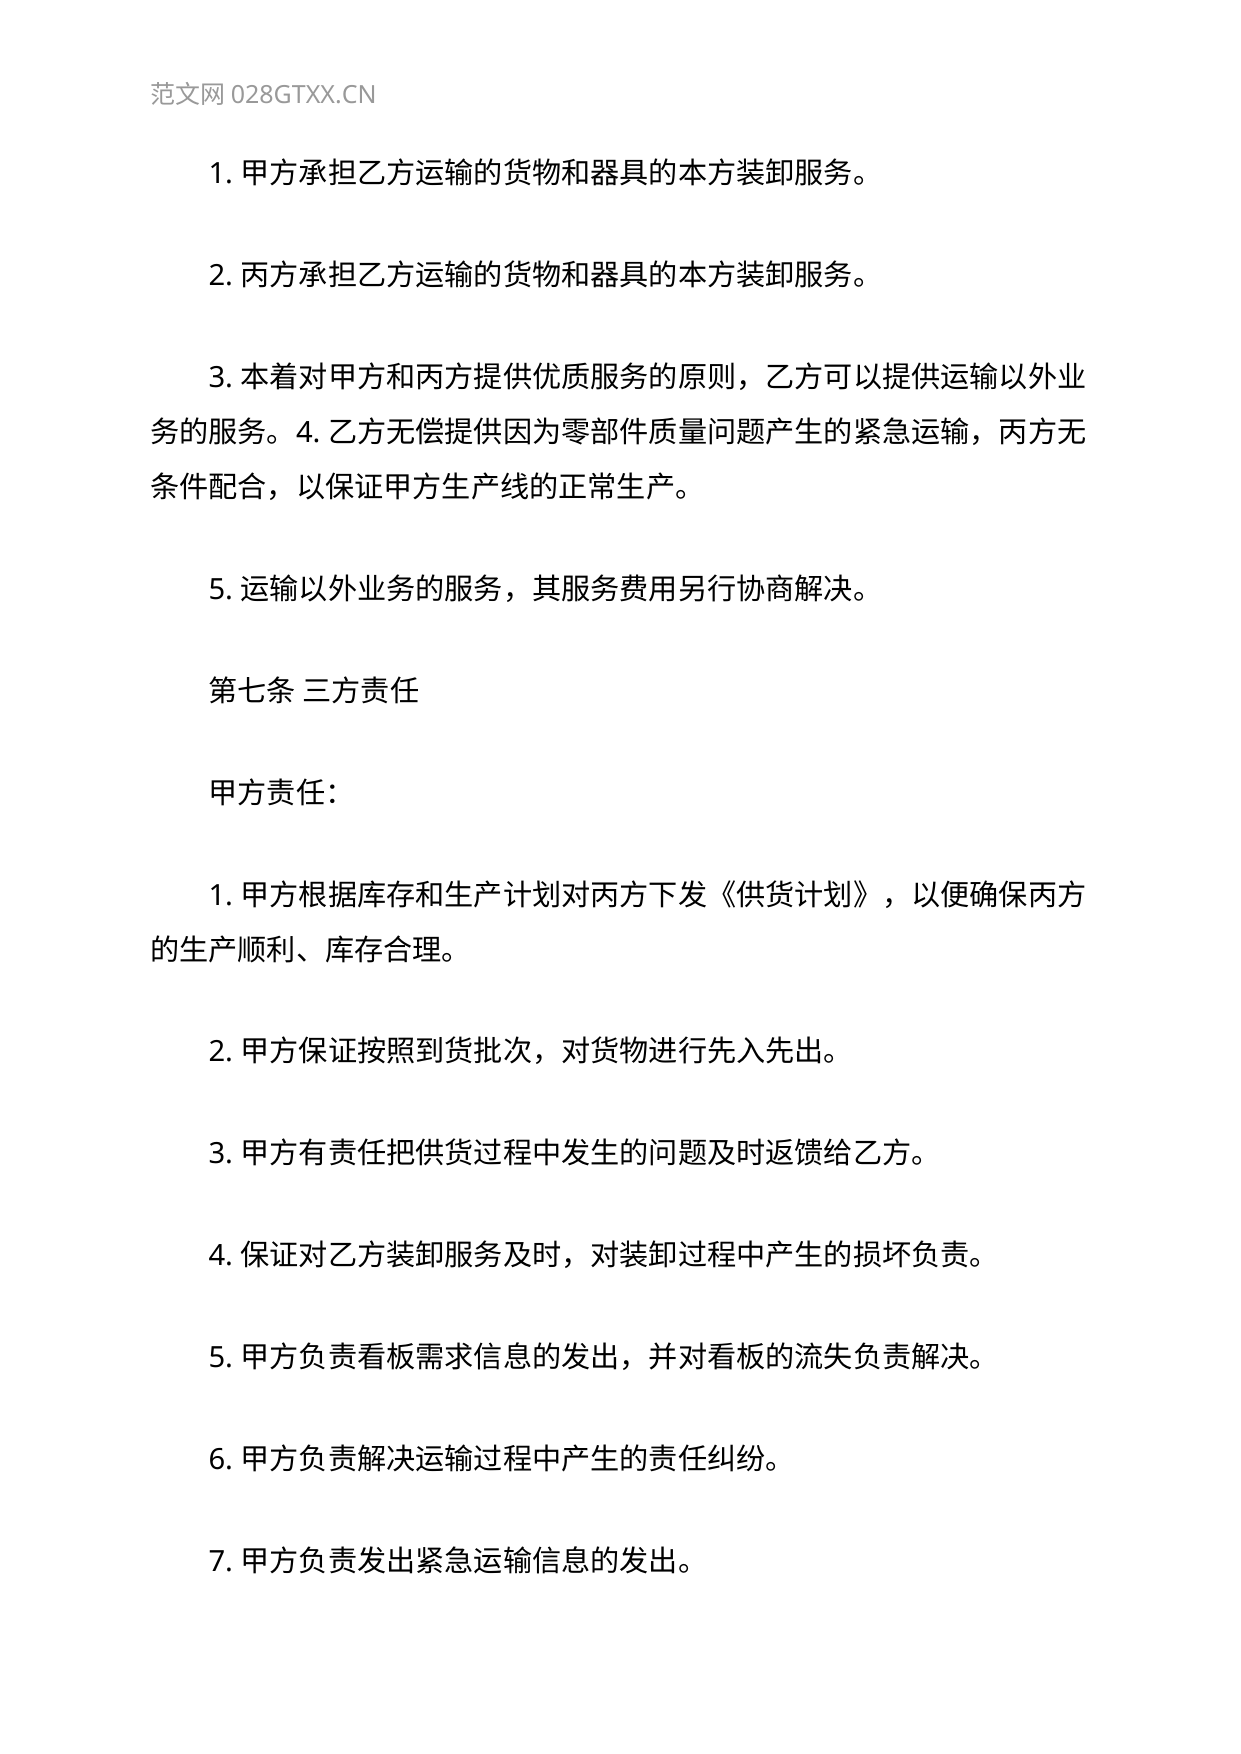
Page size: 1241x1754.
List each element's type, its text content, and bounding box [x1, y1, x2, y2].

text 甲方责任： [150, 769, 1090, 812]
text 5. 甲方负责看板需求信息的发出，并对看板的流失负责解决。 [150, 1334, 1090, 1376]
text 1. 甲方根据库存和生产计划对丙方下发《供货计划》，以便确保丙方的生产顺利、库存合理。 [150, 871, 1090, 968]
text 1. 甲方承担乙方运输的货物和器具的本方装卸服务。 [150, 150, 1090, 192]
text 6. 甲方负责解决运输过程中产生的责任纠纷。 [150, 1436, 1090, 1478]
text 3. 甲方有责任把供货过程中发生的问题及时返馈给乙方。 [150, 1130, 1090, 1172]
text 2. 丙方承担乙方运输的货物和器具的本方装卸服务。 [150, 252, 1090, 294]
text 2. 甲方保证按照到货批次，对货物进行先入先出。 [150, 1028, 1090, 1070]
text 5. 运输以外业务的服务，其服务费用另行协商解决。 [150, 566, 1090, 608]
text 4. 保证对乙方装卸服务及时，对装卸过程中产生的损坏负责。 [150, 1232, 1090, 1274]
text 3. 本着对甲方和丙方提供优质服务的原则，乙方可以提供运输以外业务的服务。4. 乙方无偿提供因为零部件质量问题产生的紧急运输，丙方无条件配合，以保证甲方生产线的正常生产。 [150, 354, 1090, 506]
text 第七条 三方责任 [150, 668, 1090, 710]
text 7. 甲方负责发出紧急运输信息的发出。 [150, 1538, 1090, 1580]
